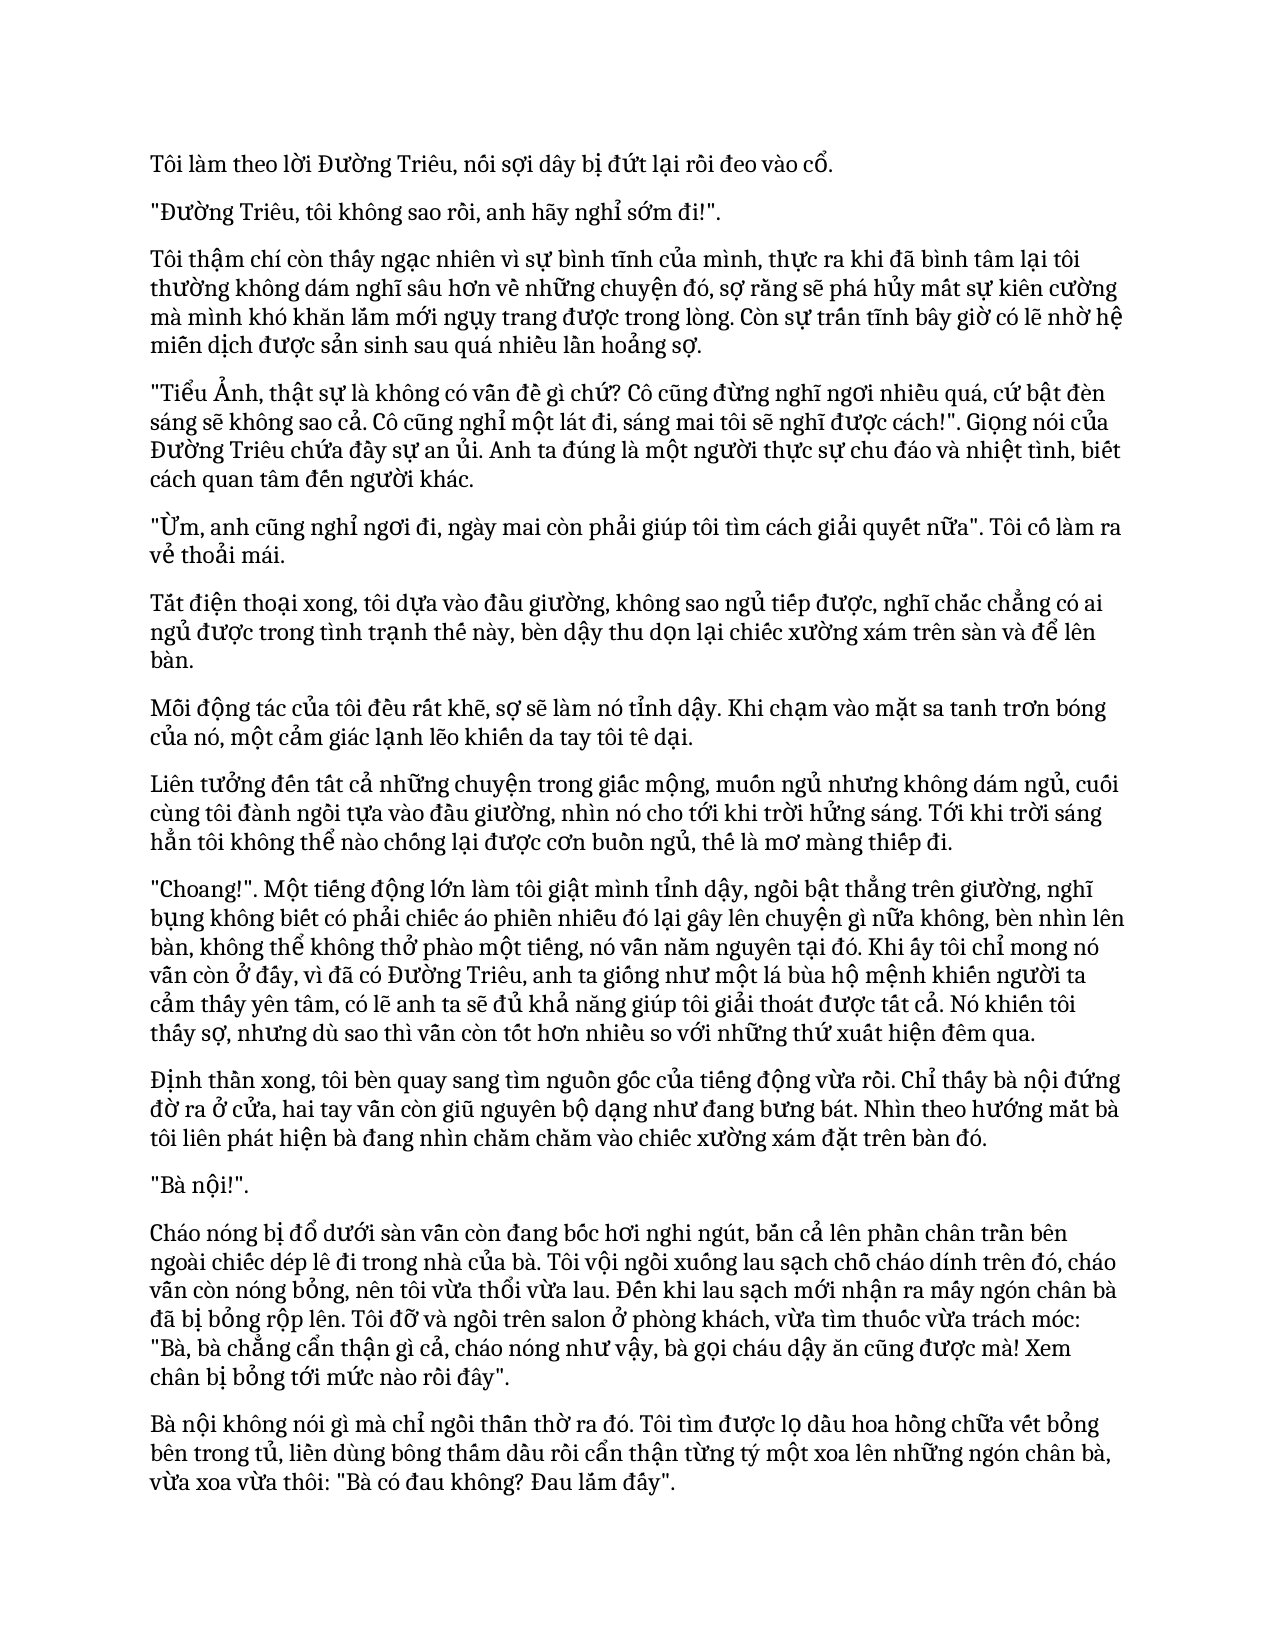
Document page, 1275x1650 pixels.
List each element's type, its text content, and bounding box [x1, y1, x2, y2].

text "Bà nội!". [150, 1171, 1125, 1200]
text Cháo nóng bị đổ dưới sàn vẫn còn đang bốc hơi nghi ngút, bắn cả lên phần chân trần bên ngoài chiếc dép lê đi trong nhà của bà. Tôi vội ngồi xuống lau sạch chỗ cháo dính trên đó, cháo vẫn còn nóng bỏng, nên tôi vừa thổi vừa lau. Đến khi lau sạch mới nhận ra mấy ngón chân bà đã bị bỏng rộp lên. Tôi đỡ và ngồi trên salon ở phòng khách, vừa tìm thuốc vừa trách móc: "Bà, bà chẳng cẩn thận gì cả, cháo nóng như vậy, bà gọi cháu dậy ăn cũng được mà! Xem chân bị bỏng tới mức nào rồi đây". [150, 1219, 1125, 1391]
text Định thần xong, tôi bèn quay sang tìm nguồn gốc của tiếng động vừa rồi. Chỉ thấy bà nội đứng đờ ra ở cửa, hai tay vẫn còn giũ nguyên bộ dạng như đang bưng bát. Nhìn theo hướng mắt bà tôi liên phát hiện bà đang nhìn chằm chằm vào chiếc xường xám đặt trên bàn đó. [150, 1066, 1125, 1152]
text "Choang!". Một tiếng động lớn làm tôi giật mình tỉnh dậy, ngồi bật thẳng trên giường, nghĩ bụng không biết có phải chiếc áo phiền nhiễu đó lại gây lên chuyện gì nữa không, bèn nhìn lên bàn, không thể không thở phào một tiếng, nó vẫn nằm nguyên tại đó. Khi ấy tôi chỉ mong nó vẫn còn ở đấy, vì đã có Đường Triêu, anh ta giống như một lá bùa hộ mệnh khiến người ta cảm thấy yên tâm, có lẽ anh ta sẽ đủ khả năng giúp tôi giải thoát được tất cả. Nó khiến tôi thấy sợ, nhưng dù sao thì vẫn còn tốt hơn nhiều so với những thứ xuất hiện đêm qua. [150, 875, 1125, 1047]
text "Ừm, anh cũng nghỉ ngơi đi, ngày mai còn phải giúp tôi tìm cách giải quyết nữa". Tôi cố làm ra vẻ thoải mái. [150, 512, 1125, 570]
text "Đường Triêu, tôi không sao rồi, anh hãy nghỉ sớm đi!". [150, 197, 1125, 226]
text Liên tưởng đến tất cả những chuyện trong giấc mộng, muốn ngủ nhưng không dám ngủ, cuối cùng tôi đành ngồi tựa vào đầu giường, nhìn nó cho tới khi trời hửng sáng. Tới khi trời sáng hẳn tôi không thể nào chống lại được cơn buồn ngủ, thế là mơ màng thiếp đi. [150, 770, 1125, 856]
text Tắt điện thoại xong, tôi dựa vào đầu giường, không sao ngủ tiếp được, nghĩ chắc chẳng có ai ngủ được trong tình trạnh thế này, bèn dậy thu dọn lại chiếc xường xám trên sàn và để lên bàn. [150, 589, 1125, 675]
text Bà nội không nói gì mà chỉ ngồi thẫn thờ ra đó. Tôi tìm được lọ dầu hoa hồng chữa vết bỏng bên trong tủ, liền dùng bông thấm dầu rồi cẩn thận từng tý một xoa lên những ngón chân bà, vừa xoa vừa thôi: "Bà có đau không? Đau lắm đấy". [150, 1410, 1125, 1496]
text Tôi thậm chí còn thấy ngạc nhiên vì sự bình tĩnh của mình, thực ra khi đã bình tâm lại tôi thường không dám nghĩ sâu hơn về những chuyện đó, sợ rằng sẽ phá hủy mất sự kiên cường mà mình khó khăn lắm mới ngụy trang được trong lòng. Còn sự trấn tĩnh bây giờ có lẽ nhờ hệ miễn dịch được sản sinh sau quá nhiều lần hoảng sợ. [150, 245, 1125, 360]
text Tôi làm theo lời Đường Triêu, nối sợi dây bị đứt lại rồi đeo vào cổ. [150, 150, 1125, 179]
text "Tiểu Ảnh, thật sự là không có vẫn đề gì chứ? Cô cũng đừng nghĩ ngơi nhiều quá, cứ bật đèn sáng sẽ không sao cả. Cô cũng nghỉ một lát đi, sáng mai tôi sẽ nghĩ được cách!". Giọng nói của Đường Triêu chứa đầy sự an ủi. Anh ta đúng là một người thực sự chu đáo và nhiệt tình, biết cách quan tâm đến người khác. [150, 379, 1125, 494]
text Mỗi động tác của tôi đều rất khẽ, sợ sẽ làm nó tỉnh dậy. Khi chạm vào mặt sa tanh trơn bóng của nó, một cảm giác lạnh lẽo khiến da tay tôi tê dại. [150, 694, 1125, 751]
